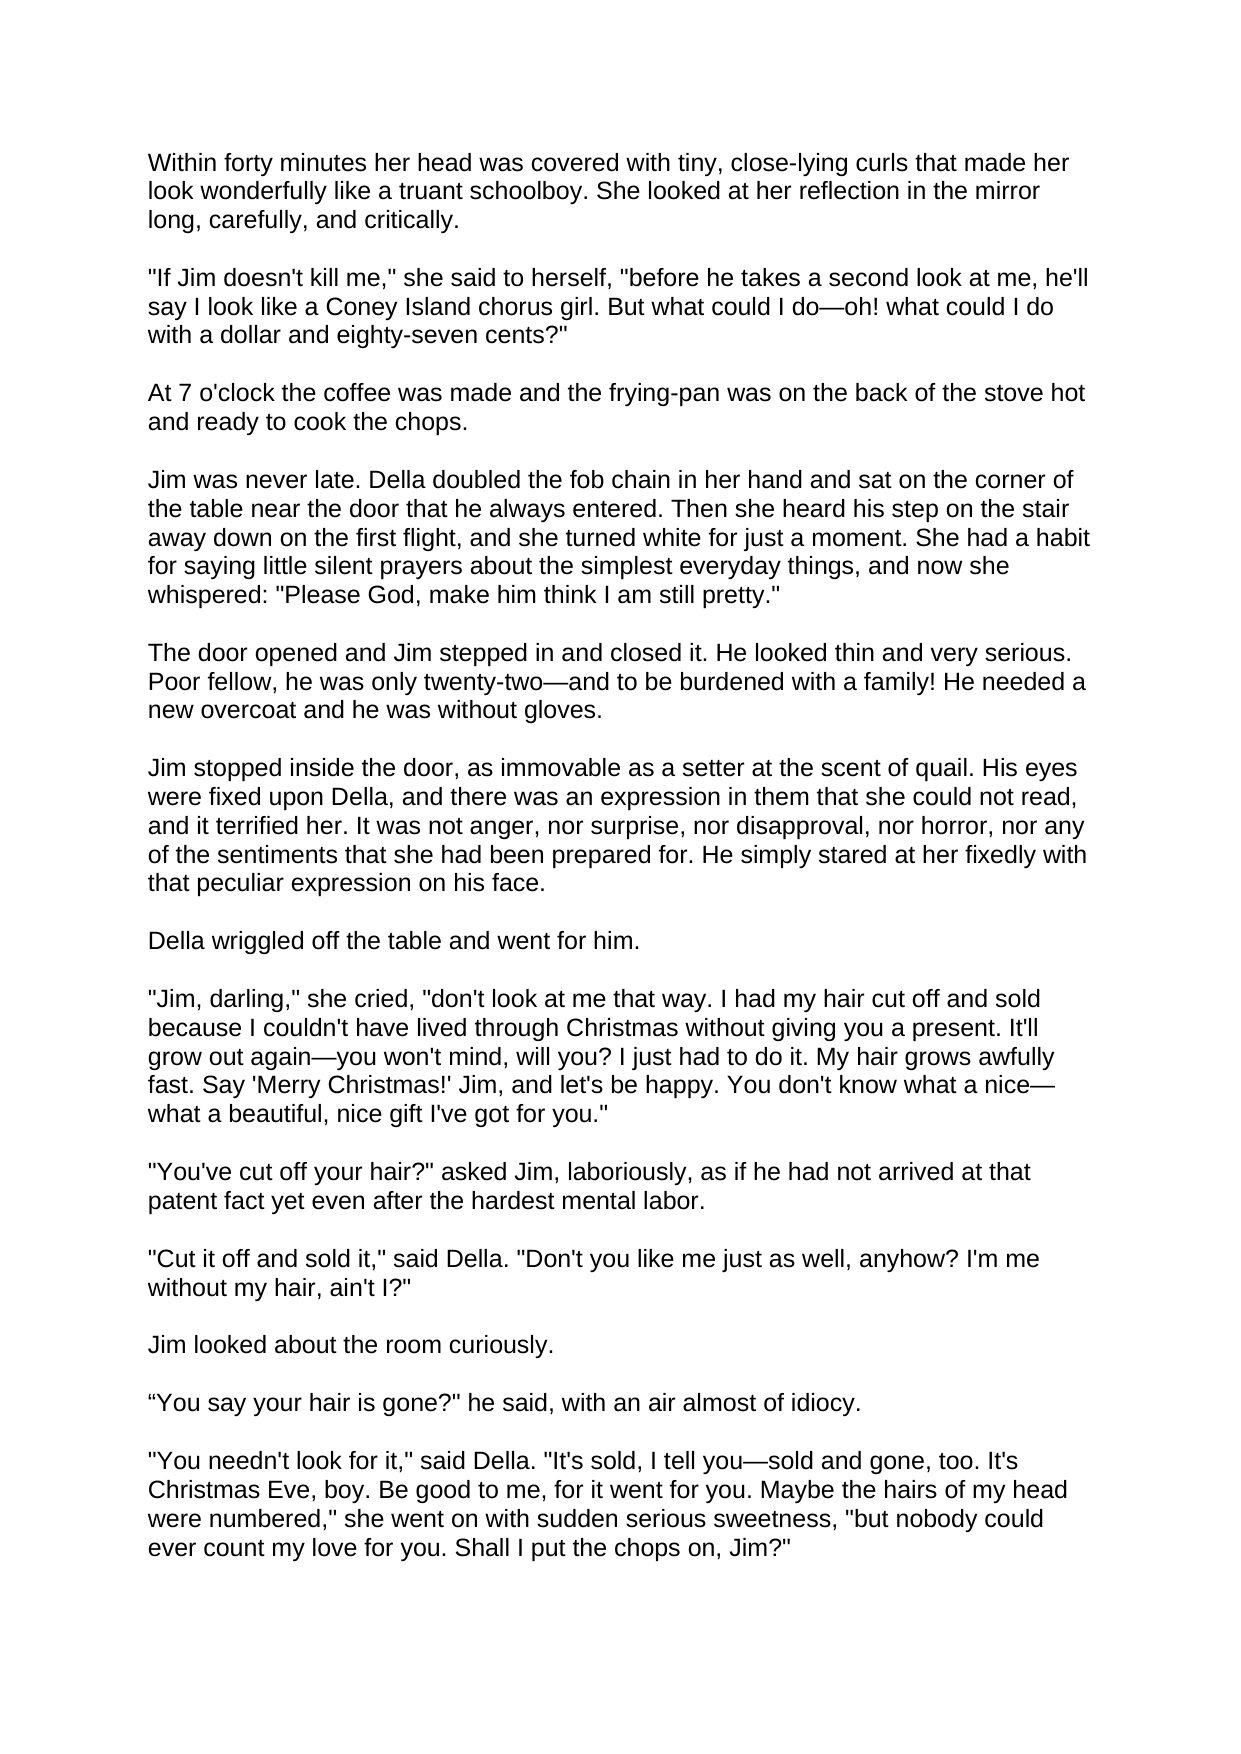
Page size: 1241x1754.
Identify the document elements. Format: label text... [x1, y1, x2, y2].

text Jim was never late. Della doubled the fob chain in her hand and sat on the corner of the table near the door that he always entered. Then she heard his step on the stair away down on the first flight, and she turned white for just a moment. She had a habit for saying little silent prayers about the simplest everyday things, and now she whispered: "Please God, make him think I am still pretty." [148, 465, 1093, 609]
text "You needn't look for it," said Della. "It's sold, I tell you—sold and gone, too. It's Christmas Eve, boy. Be good to me, for it went for you. Maybe the hairs of my head were numbered," she went on with sudden serious sweetness, "but nobody could ever count my love for you. Shall I put the chops on, Jim?" [148, 1446, 1093, 1561]
text Jim looked about the room curiously. [148, 1331, 1093, 1359]
text "Jim, darling," she cried, "don't look at me that way. I had my hair cut off and sold because I couldn't have lived through Christmas without giving you a present. It'll grow out again—you won't mind, will you? I just had to do it. My hair grows awfully fast. Say 'Merry Christmas!' Jim, and let's be happy. You don't know what a nice—what a beautiful, nice gift I've got for you." [148, 984, 1093, 1128]
text "If Jim doesn't kill me," she said to herself, "before he takes a second look at me, he'll say I look like a Coney Island chorus girl. But what could I do—oh! what could I do with a dollar and eighty-seven cents?" [148, 263, 1093, 349]
text Della wriggled off the table and went for him. [148, 926, 1093, 955]
text “You say your hair is gone?" he said, with an air almost of idiocy. [148, 1388, 1093, 1417]
text The door opened and Jim stepped in and closed it. He looked thin and very serious. Poor fellow, he was only twenty-two—and to be burdened with a family! He needed a new overcoat and he was without gloves. [148, 638, 1093, 724]
text "Cut it off and sold it," said Della. "Don't you like me just as well, anyhow? I'm me without my hair, ain't I?" [148, 1244, 1093, 1301]
text "You've cut off your hair?" asked Jim, laboriously, as if he had not arrived at that patent fact yet even after the hardest mental labor. [148, 1157, 1093, 1215]
text Jim stopped inside the door, as immovable as a setter at the scent of quail. His eyes were fixed upon Della, and there was an expression in them that she could not read, and it terrified her. It was not anger, nor surprise, nor disapproval, nor horror, nor any of the sentiments that she had been prepared for. He simply stared at her fixedly with that peculiar expression on his face. [148, 753, 1093, 897]
text Within forty minutes her head was covered with tiny, close-lying curls that made her look wonderfully like a truant schoolboy. She looked at her reflection in the mirror long, carefully, and critically. [148, 148, 1093, 234]
text At 7 o'clock the coffee was made and the frying-pan was on the back of the stove hot and ready to cook the chops. [148, 378, 1093, 436]
